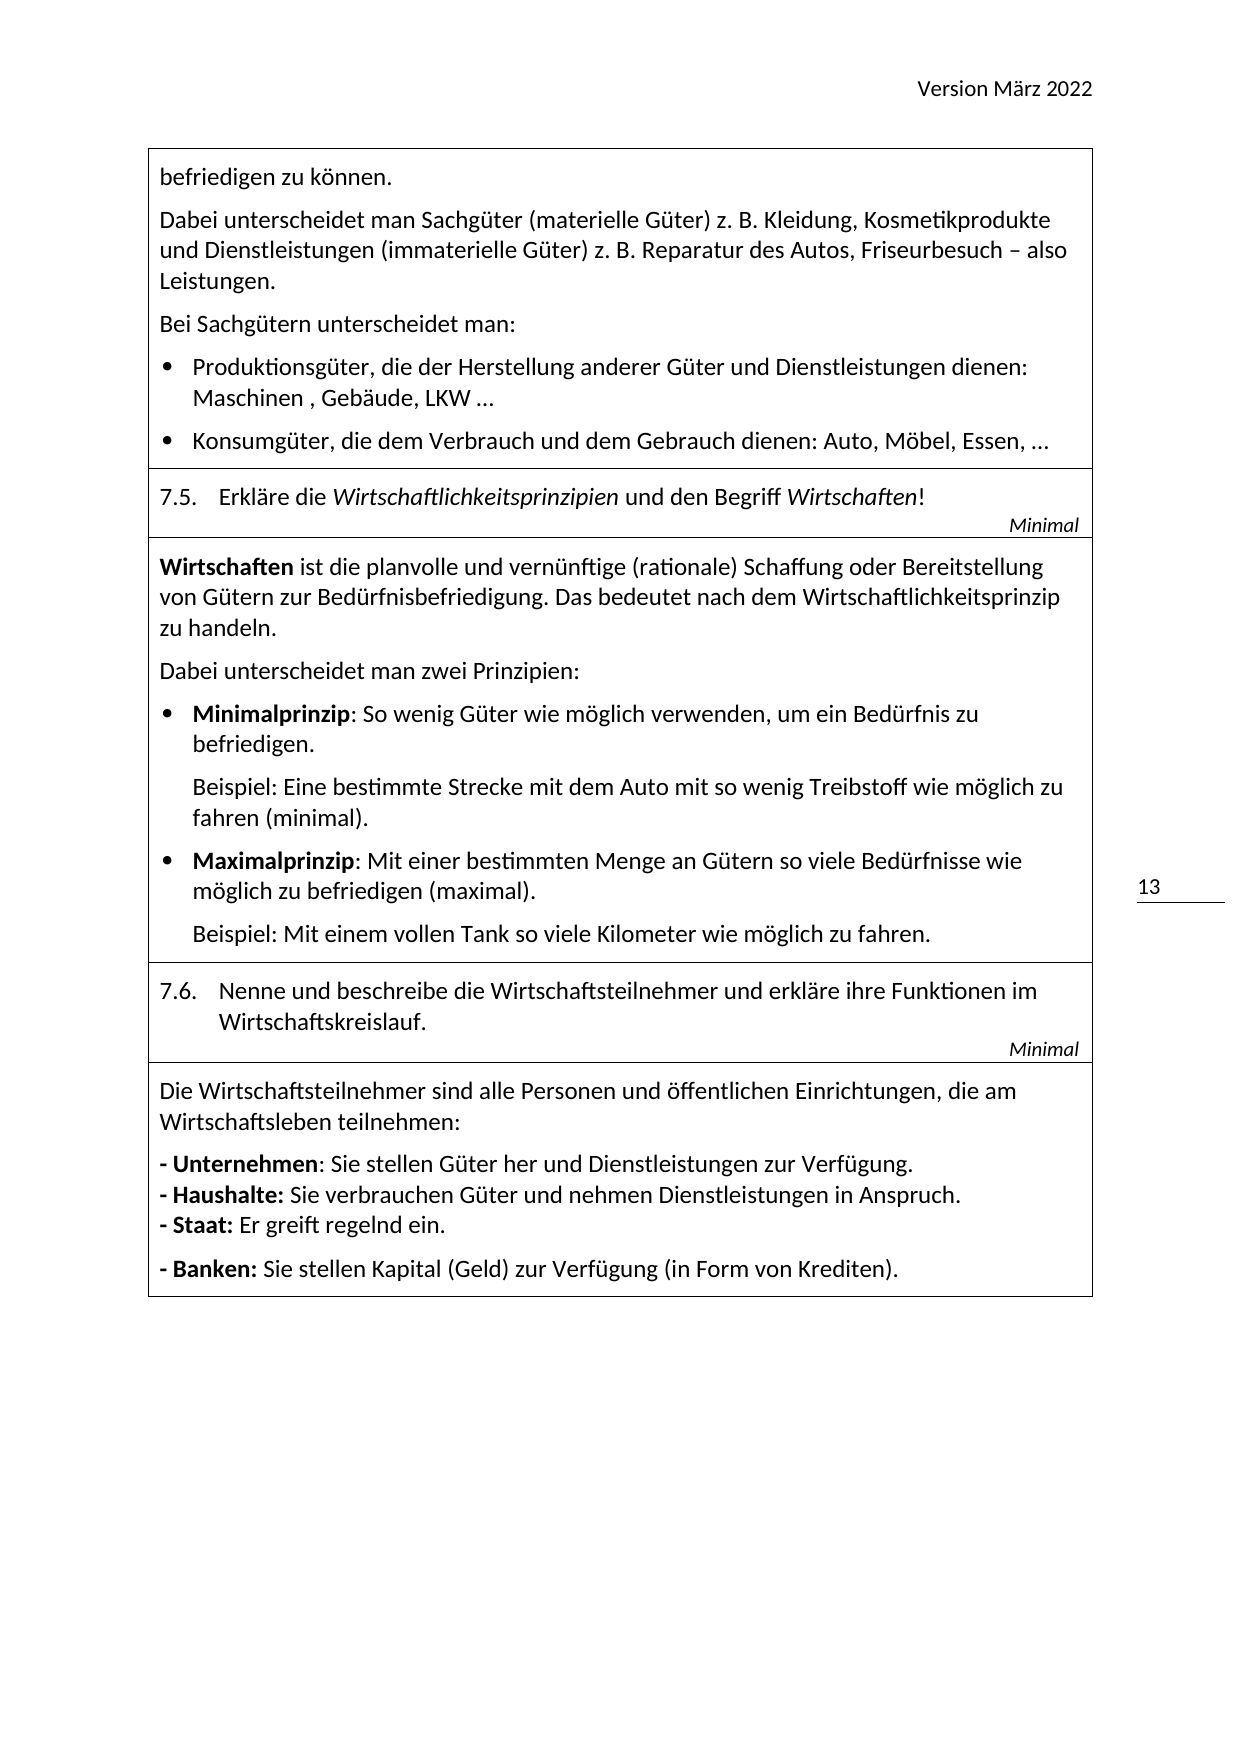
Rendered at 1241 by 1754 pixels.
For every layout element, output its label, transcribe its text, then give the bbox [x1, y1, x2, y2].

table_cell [149, 1063, 1092, 1296]
table_cell Nenne und beschreibe die Wirtschaftsteilnehmer und erkläre ihre Funktionen im Wirtschaftskreislauf. Minimal [149, 963, 1092, 1062]
table_cell Wirtschaften ist die planvolle und vernünftige (rationale) Schaffung oder Bereitstellung von Gütern zur Bedürfnisbefriedigung. Das bedeutet nach dem Wirtschaftlichkeitsprinzip zu handeln. Dabei unterscheidet man zwei Prinzipien: Minimalprinzip: So wenig Güter wie möglich verwenden, um ein Bedürfnis zu befriedigen. Beispiel: Eine bestimmte Strecke mit dem Auto mit so wenig Treibstoff wie möglich zu fahren (minimal). Maximalprinzip: Mit einer bestimmten Menge an Gütern so viele Bedürfnisse wie möglich zu befriedigen (maximal). Beispiel: Mit einem vollen Tank so viele Kilometer wie möglich zu fahren. [149, 538, 1092, 962]
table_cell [149, 149, 1092, 468]
table_cell Erkläre die Wirtschaftlichkeitsprinzipien und den Begriff Wirtschaften! Minimal [149, 469, 1092, 537]
